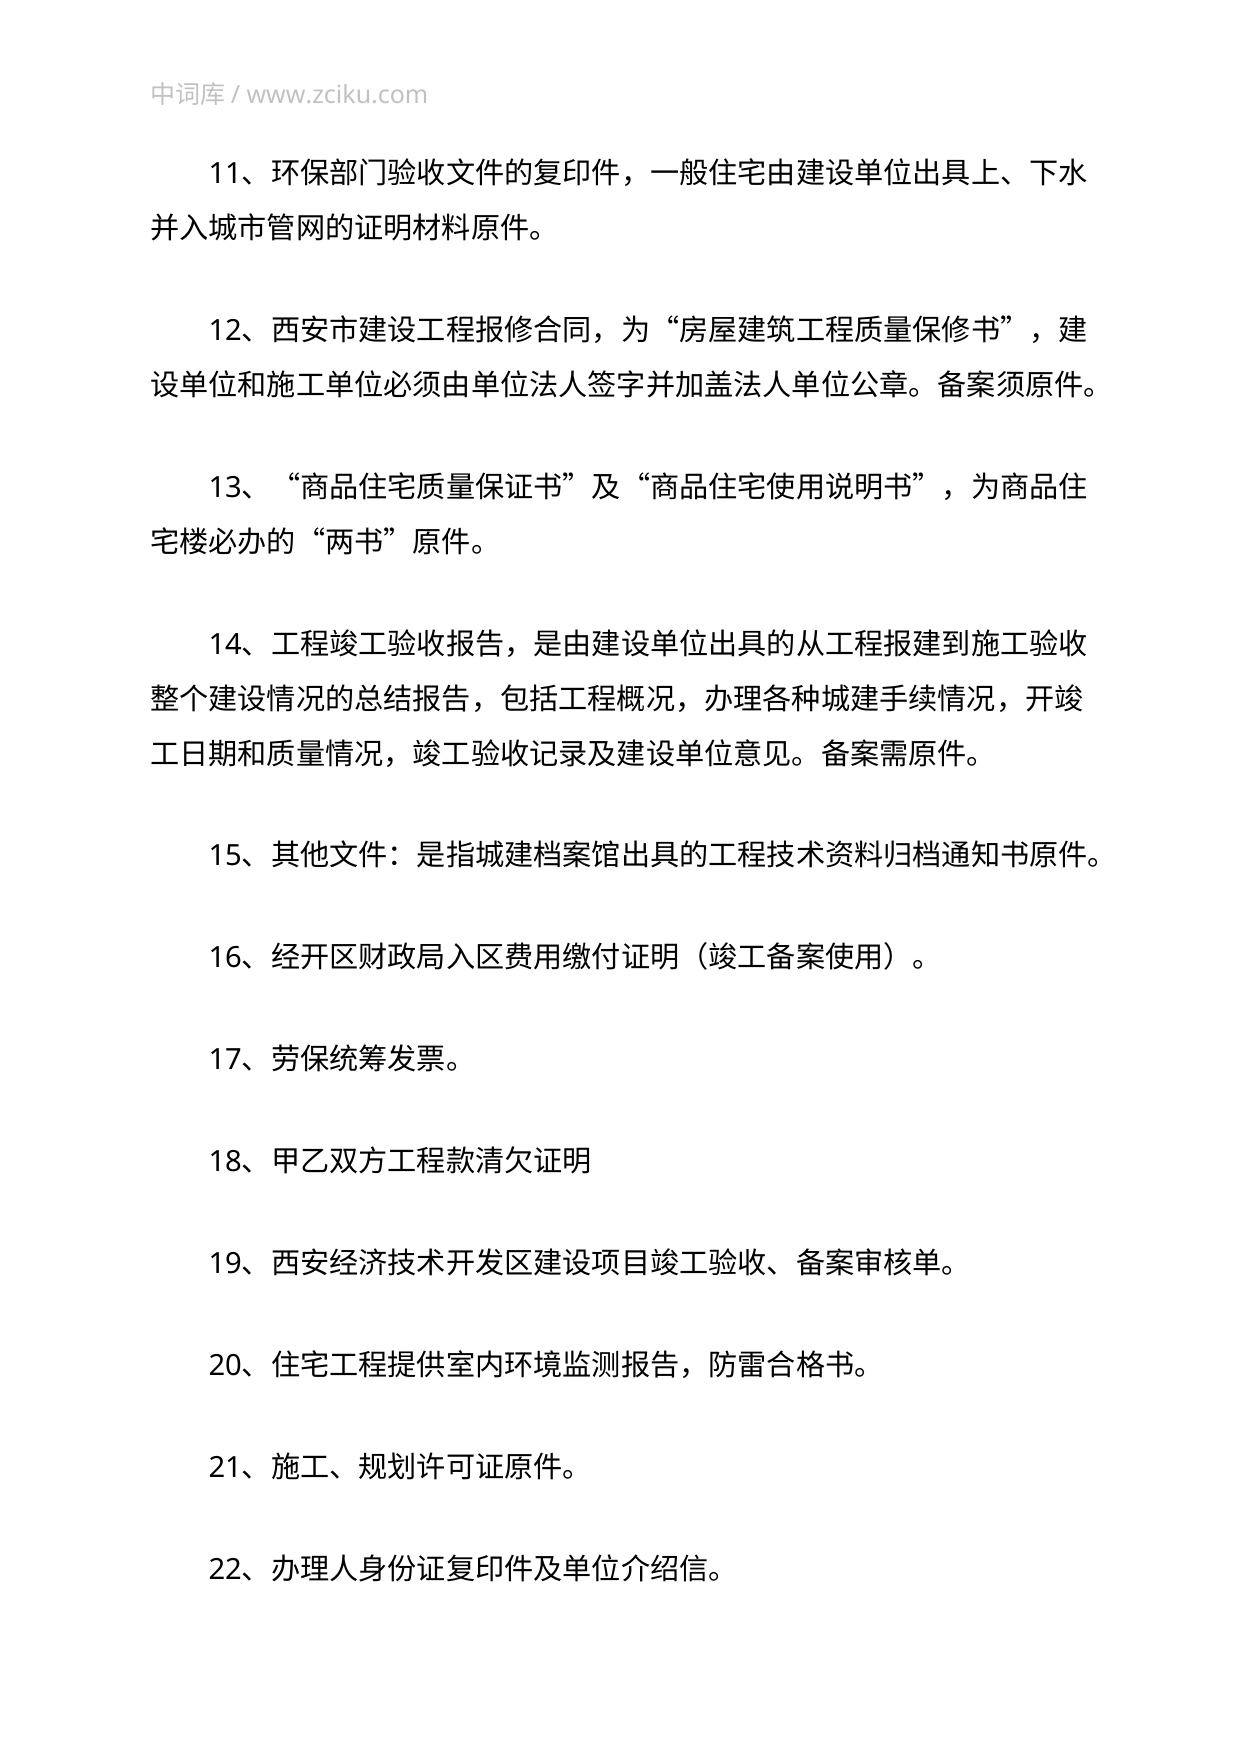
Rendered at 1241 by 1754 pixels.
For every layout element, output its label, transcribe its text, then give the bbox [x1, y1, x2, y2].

text 22、办理人身份证复印件及单位介绍信。 [150, 1546, 1090, 1588]
text 17、劳保统筹发票。 [150, 1036, 1090, 1078]
text 12、西安市建设工程报修合同，为“房屋建筑工程质量保修书”，建设单位和施工单位必须由单位法人签字并加盖法人单位公章。备案须原件。 [150, 307, 1090, 404]
text 20、住宅工程提供室内环境监测报告，防雷合格书。 [150, 1342, 1090, 1384]
text 19、西安经济技术开发区建设项目竣工验收、备案审核单。 [150, 1240, 1090, 1282]
text 15、其他文件：是指城建档案馆出具的工程技术资料归档通知书原件。 [150, 832, 1090, 874]
text 14、工程竣工验收报告，是由建设单位出具的从工程报建到施工验收整个建设情况的总结报告，包括工程概况，办理各种城建手续情况，开竣工日期和质量情况，竣工验收记录及建设单位意见。备案需原件。 [150, 620, 1090, 772]
text 13、“商品住宅质量保证书”及“商品住宅使用说明书”，为商品住宅楼必办的“两书”原件。 [150, 463, 1090, 561]
text 16、经开区财政局入区费用缴付证明（竣工备案使用）。 [150, 934, 1090, 976]
text 21、施工、规划许可证原件。 [150, 1444, 1090, 1486]
text 18、甲乙双方工程款清欠证明 [150, 1138, 1090, 1180]
text 11、环保部门验收文件的复印件，一般住宅由建设单位出具上、下水并入城市管网的证明材料原件。 [150, 150, 1090, 247]
